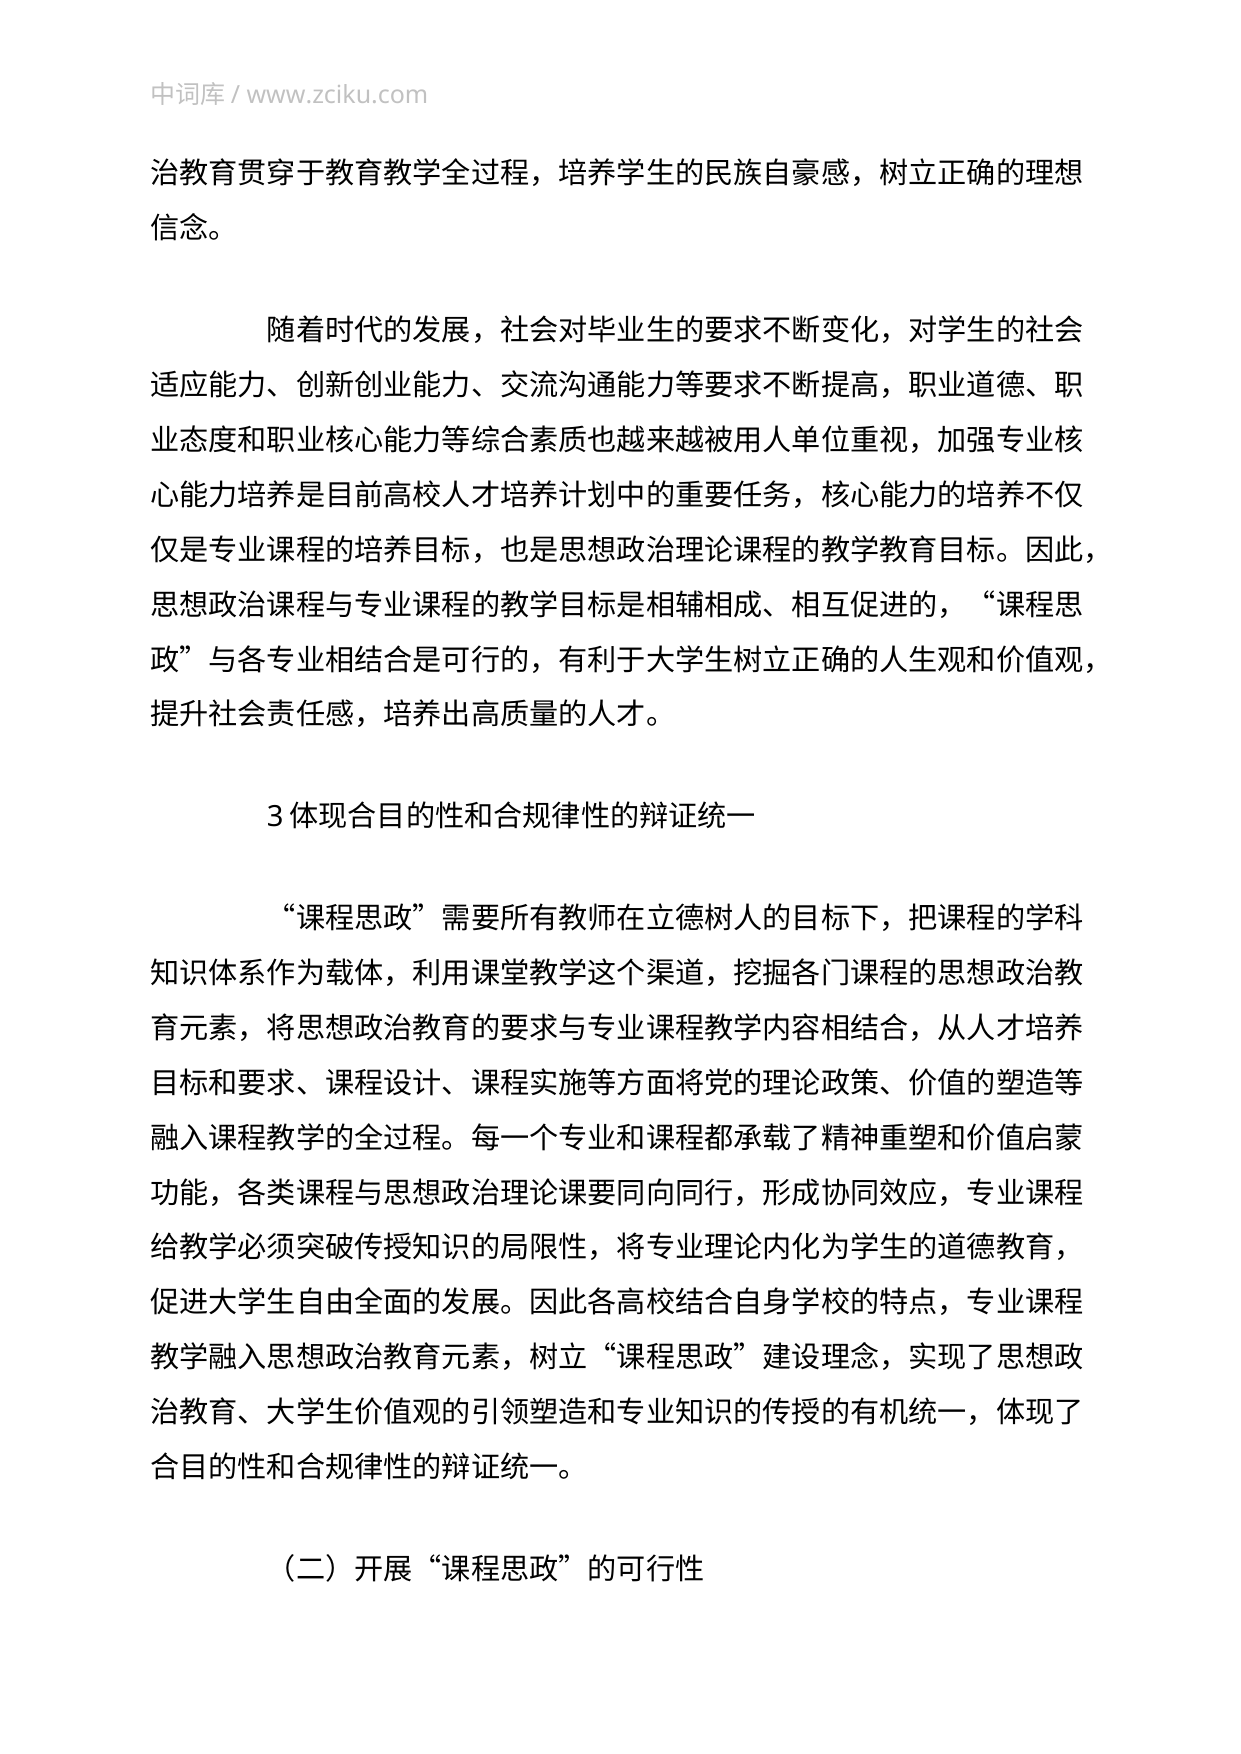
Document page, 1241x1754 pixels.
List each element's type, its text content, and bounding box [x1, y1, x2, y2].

text “课程思政”需要所有教师在立德树人的目标下，把课程的学科知识体系作为载体，利用课堂教学这个渠道，挖掘各门课程的思想政治教育元素，将思想政治教育的要求与专业课程教学内容相结合，从人才培养目标和要求、课程设计、课程实施等方面将党的理论政策、价值的塑造等融入课程教学的全过程。每一个专业和课程都承载了精神重塑和价值启蒙功能，各类课程与思想政治理论课要同向同行，形成协同效应，专业课程给教学必须突破传授知识的局限性，将专业理论内化为学生的道德教育，促进大学生自由全面的发展。因此各高校结合自身学校的特点，专业课程教学融入思想政治教育元素，树立“课程思政”建设理念，实现了思想政治教育、大学生价值观的引领塑造和专业知识的传授的有机统一，体现了合目的性和合规律性的辩证统一。 [150, 895, 1090, 1486]
text 3体现合目的性和合规律性的辩证统一 [150, 793, 1090, 835]
text （二）开展“课程思政”的可行性 [150, 1545, 1090, 1588]
text 随着时代的发展，社会对毕业生的要求不断变化，对学生的社会适应能力、创新创业能力、交流沟通能力等要求不断提高，职业道德、职业态度和职业核心能力等综合素质也越来越被用人单位重视，加强专业核心能力培养是目前高校人才培养计划中的重要任务，核心能力的培养不仅仅是专业课程的培养目标，也是思想政治理论课程的教学教育目标。因此，思想政治课程与专业课程的教学目标是相辅相成、相互促进的，“课程思政”与各专业相结合是可行的，有利于大学生树立正确的人生观和价值观，提升社会责任感，培养出高质量的人才。 [150, 307, 1090, 733]
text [150, 150, 1090, 247]
